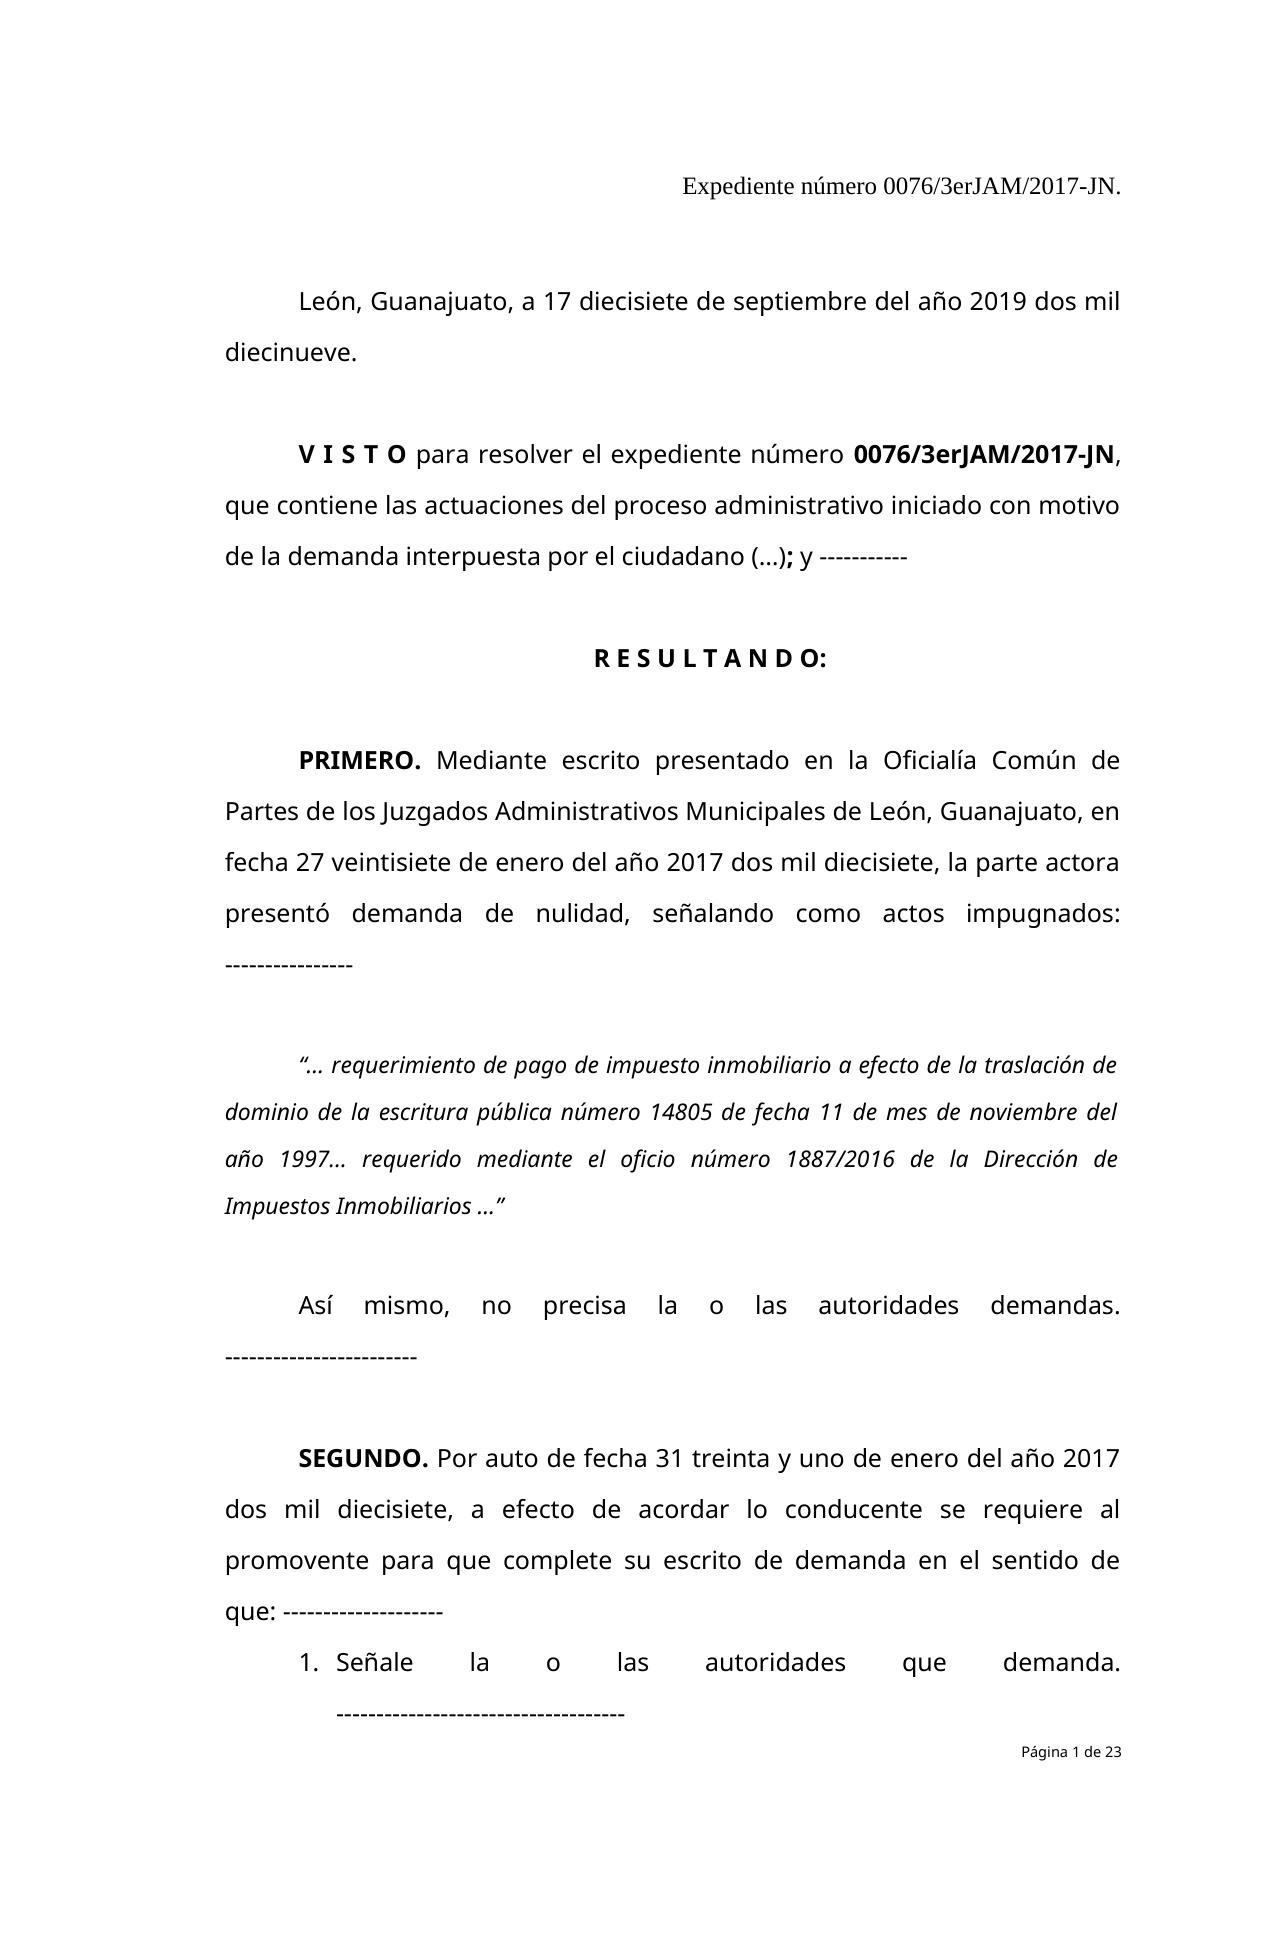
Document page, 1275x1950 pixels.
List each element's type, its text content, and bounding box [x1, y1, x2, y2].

text R E S U L T A N D O: [224, 641, 1121, 675]
text PRIMERO. Mediante escrito presentado en la Oficialía Común de Partes de los Juzgados Administrativos Municipales de León, Guanajuato, en fecha 27 veintisiete de enero del año 2017 dos mil diecisiete, la parte actora presentó demanda de nulidad, señalando como actos impugnados: ---------------- [224, 743, 1121, 981]
list Señale la o las autoridades que demanda. ------------------------------------ [298, 1645, 1121, 1730]
text Así mismo, no precisa la o las autoridades demandas. ------------------------ [224, 1288, 1121, 1373]
text “… requerimiento de pago de impuesto inmobiliario a efecto de la traslación de dominio de la escritura pública número 14805 de fecha 11 de mes de noviembre del año 1997… requerido mediante el oficio número 1887/2016 de la Dirección de Impuestos Inmobiliarios …” [224, 1049, 1121, 1221]
text V I S T O para resolver el expediente número 0076/3erJAM/2017-JN, que contiene las actuaciones del proceso administrativo iniciado con motivo de la demanda interpuesta por el ciudadano (…); y ----------- [224, 437, 1121, 573]
text SEGUNDO. Por auto de fecha 31 treinta y uno de enero del año 2017 dos mil diecisiete, a efecto de acordar lo conducente se requiere al promovente para que complete su escrito de demanda en el sentido de que: -------------------- [224, 1441, 1121, 1628]
text León, Guanajuato, a 17 diecisiete de septiembre del año 2019 dos mil diecinueve. [224, 283, 1121, 369]
